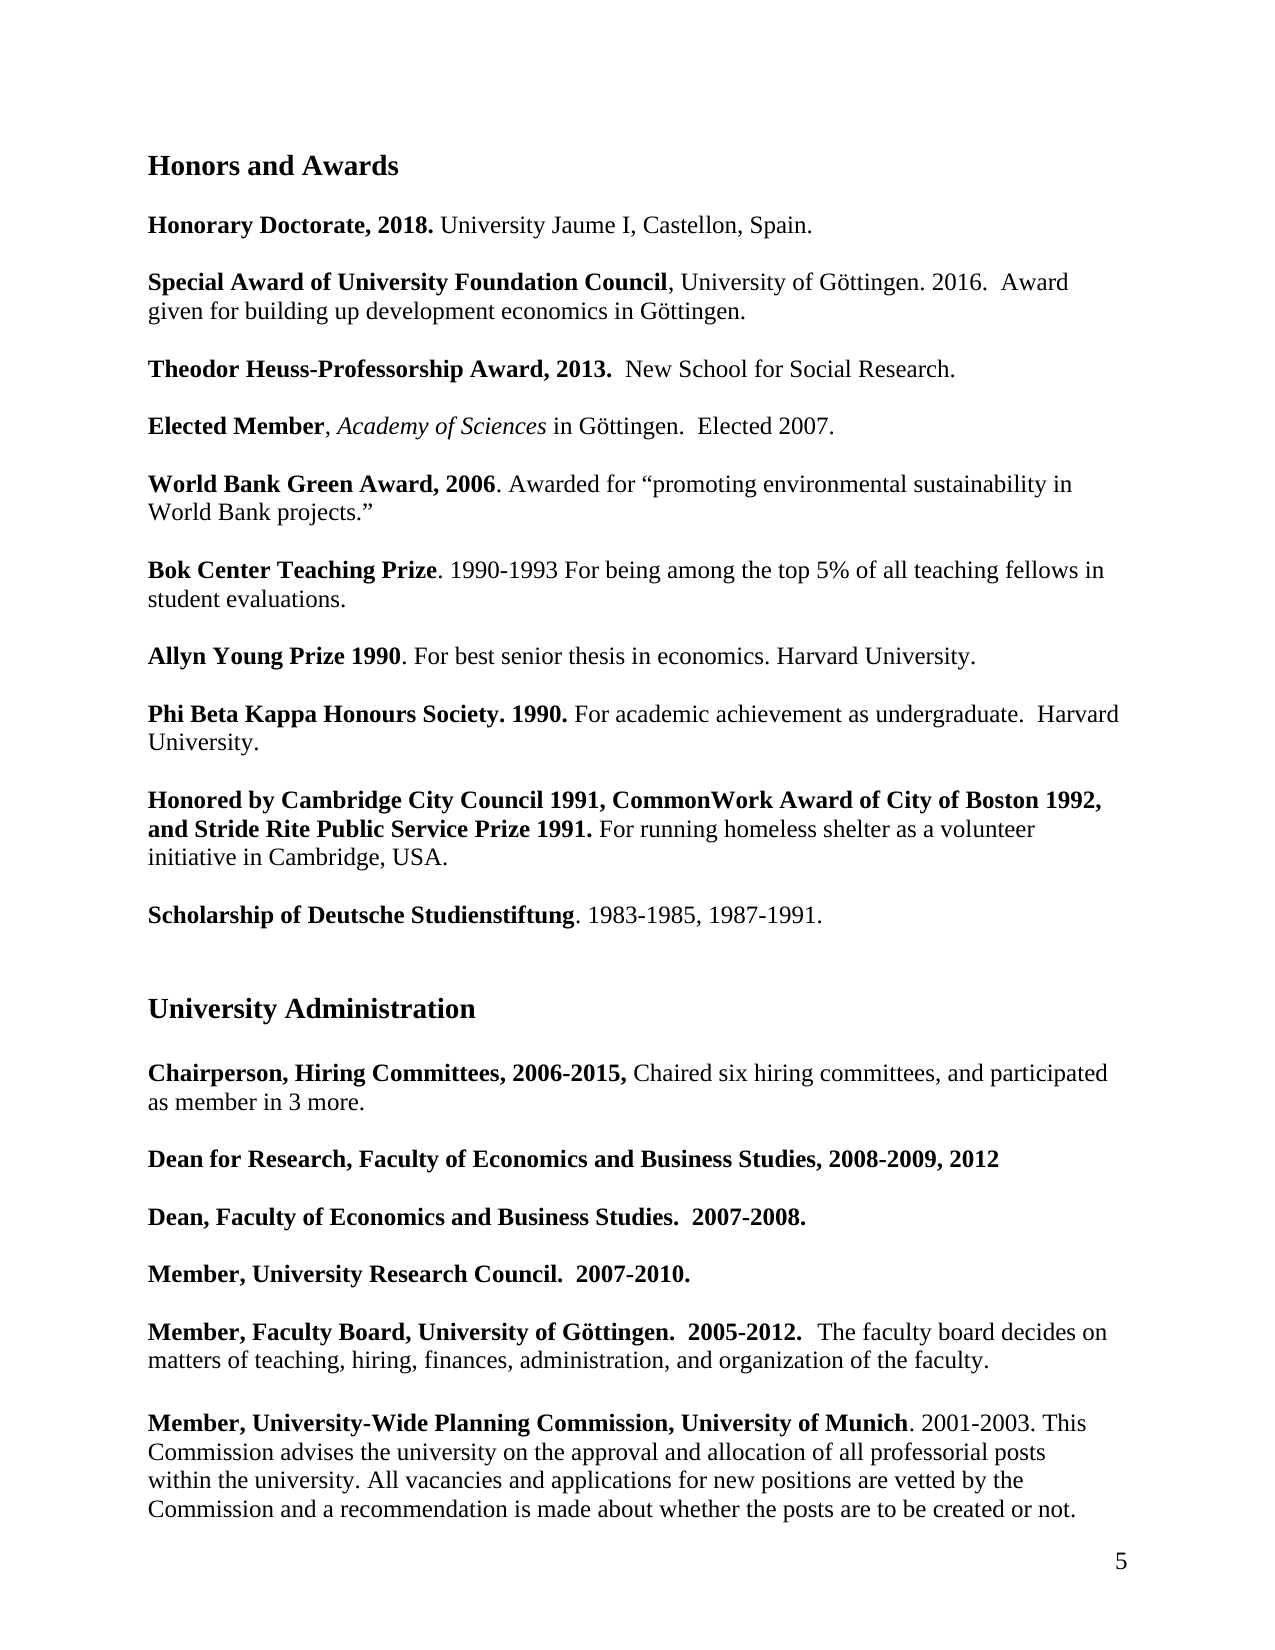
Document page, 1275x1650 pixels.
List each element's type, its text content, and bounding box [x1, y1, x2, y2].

text Bok Center Teaching Prize. 1990-1993 For being among the top 5% of all teaching fellows in student evaluations. [148, 555, 1127, 612]
text Honored by Cambridge City Council 1991, CommonWork Award of City of Boston 1992, and Stride Rite Public Service Prize 1991. For running homeless shelter as a volunteer initiative in Cambridge, USA. [148, 785, 1127, 871]
text Scholarship of Deutsche Studienstiftung. 1983-1985, 1987-1991. [148, 900, 1127, 929]
text World Bank Green Award, 2006. Awarded for “promoting environmental sustainability in World Bank projects.” [148, 469, 1127, 526]
text Member, University-Wide Planning Commission, University of Munich. 2001-2003. This [148, 1408, 1127, 1437]
text within the university. All vacancies and applications for new positions are vetted by the [148, 1465, 1127, 1494]
text Honorary Doctorate, 2018. University Jaume I, Castellon, Spain. [148, 210, 1127, 239]
text Special Award of University Foundation Council, University of Göttingen. 2016. Award given for building up development economics in Göttingen. [148, 267, 1127, 325]
text Member, Faculty Board, University of Göttingen. 2005-2012. The faculty board decides on matters of teaching, hiring, finances, administration, and organization of the faculty. [148, 1317, 1127, 1374]
text Dean, Faculty of Economics and Business Studies. 2007-2008. [148, 1202, 1127, 1231]
text Commission and a recommendation is made about whether the posts are to be created or not. [148, 1494, 1127, 1523]
text Allyn Young Prize 1990. For best senior thesis in economics. Harvard University. [148, 641, 1127, 670]
text Commission advises the university on the approval and allocation of all professorial posts [148, 1437, 1127, 1465]
text Chairperson, Hiring Committees, 2006-2015, Chaired six hiring committees, and participated as member in 3 more. [148, 1058, 1127, 1116]
text Elected Member, Academy of Sciences in Göttingen. Elected 2007. [148, 411, 1127, 440]
text Member, University Research Council. 2007-2010. [148, 1259, 1127, 1288]
text University Administration [148, 991, 1127, 1024]
text Theodor Heuss-Professorship Award, 2013. New School for Social Research. [148, 354, 1127, 382]
text Honors and Awards [148, 148, 1127, 181]
text Phi Beta Kappa Honours Society. 1990. For academic achievement as undergraduate. Harvard University. [148, 699, 1127, 756]
text Dean for Research, Faculty of Economics and Business Studies, 2008-2009, 2012 [148, 1144, 1127, 1173]
